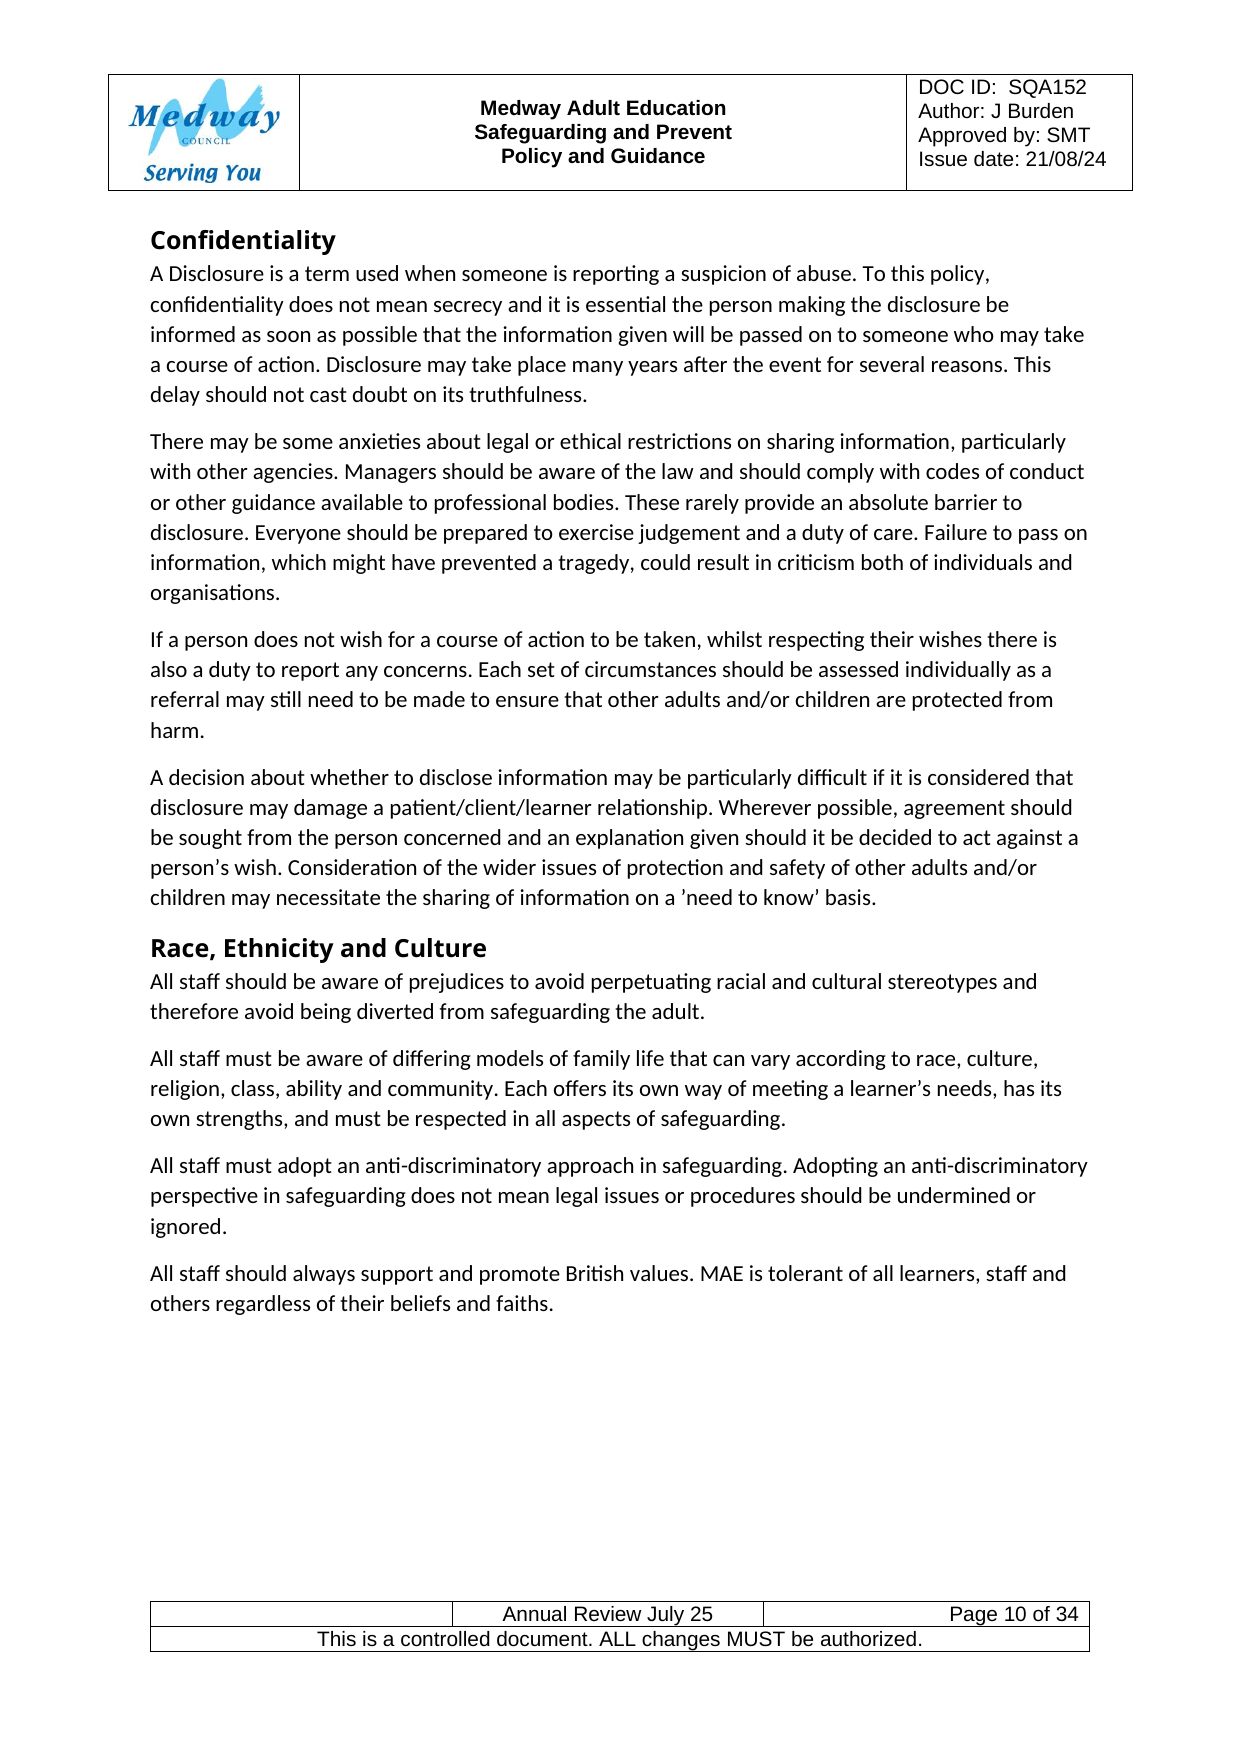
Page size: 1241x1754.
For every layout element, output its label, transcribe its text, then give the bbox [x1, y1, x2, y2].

text If a person does not wish for a course of action to be taken, whilst respecting their wishes there is also a duty to report any concerns. Each set of circumstances should be assessed individually as a referral may still need to be made to ensure that other adults and/or children are protected from harm. [150, 625, 1090, 744]
text All staff should always support and promote British values. MAE is tolerant of all learners, staff and others regardless of their beliefs and faiths. [150, 1259, 1090, 1317]
text A Disclosure is a term used when someone is reporting a suspicion of abuse. To this policy, confidentiality does not mean secrecy and it is essential the person making the disclosure be informed as soon as possible that the information given will be passed on to someone who may take a course of action. Disclosure may take place many years after the event for several reasons. This delay should not cast doubt on its truthfulness. [150, 259, 1090, 408]
subtitle Confidentiality [150, 223, 1090, 257]
text All staff must adopt an anti-discriminatory approach in safeguarding. Adopting an anti-discriminatory perspective in safeguarding does not mean legal issues or procedures should be undermined or ignored. [150, 1151, 1090, 1240]
text All staff should be aware of prejudices to avoid perpetuating racial and cultural stereotypes and therefore avoid being diverted from safeguarding the adult. [150, 967, 1090, 1025]
text There may be some anxieties about legal or ethical restrictions on sharing information, particularly with other agencies. Managers should be aware of the law and should comply with codes of conduct or other guidance available to professional bodies. These rarely provide an absolute barrier to disclosure. Everyone should be prepared to exercise judgement and a duty of care. Failure to pass on information, which might have prevented a tragedy, could result in criticism both of individuals and organisations. [150, 427, 1090, 606]
picture [128, 78, 280, 183]
subtitle Race, Ethnicity and Culture [150, 930, 1090, 964]
text A decision about whether to disclose information may be particularly difficult if it is considered that disclosure may damage a patient/client/learner relationship. Wherever possible, agreement should be sought from the person concerned and an explanation given should it be decided to act against a person’s wish. Consideration of the wider issues of protection and safety of other adults and/or children may necessitate the sharing of information on a ’need to know’ basis. [150, 763, 1090, 911]
text All staff must be aware of differing models of family life that can vary according to race, culture, religion, class, ability and community. Each offers its own way of meeting a learner’s needs, has its own strengths, and must be respected in all aspects of safeguarding. [150, 1044, 1090, 1133]
